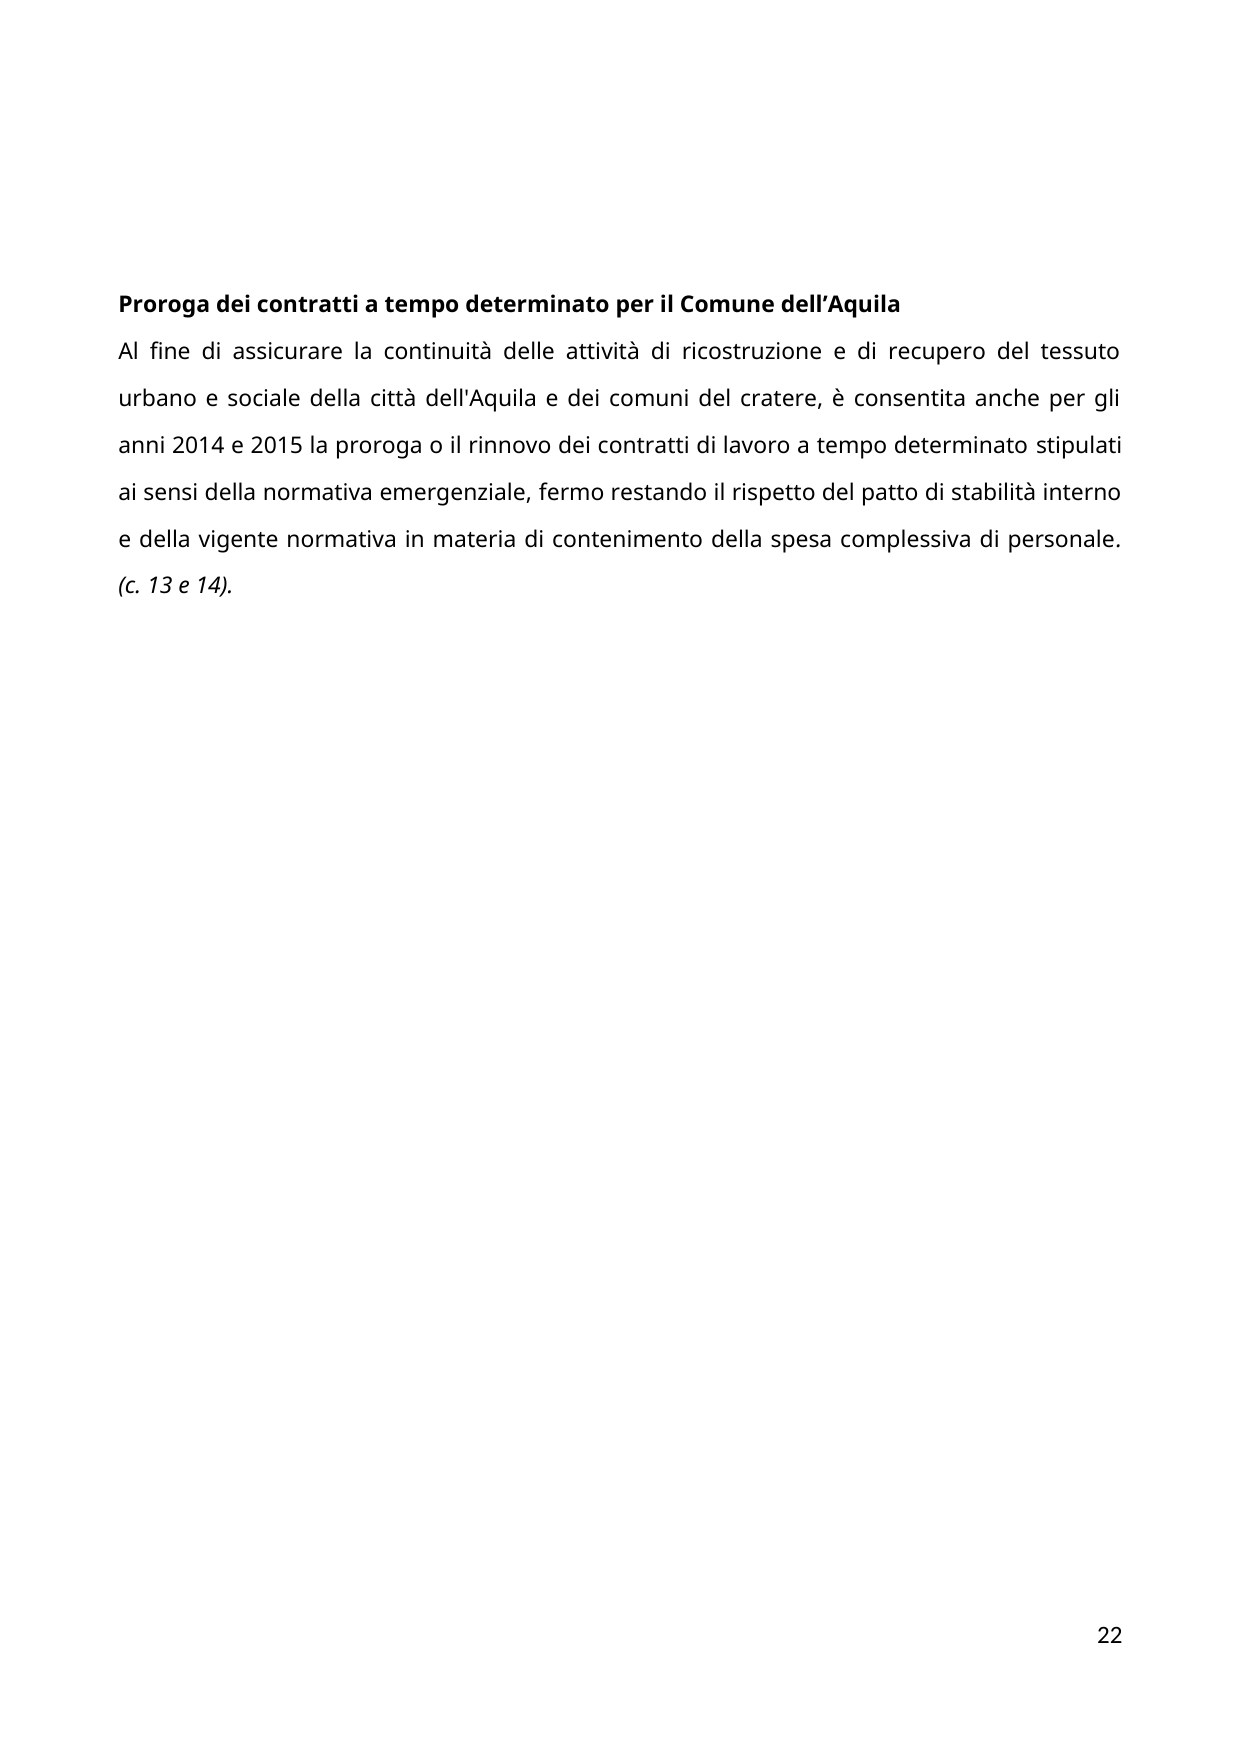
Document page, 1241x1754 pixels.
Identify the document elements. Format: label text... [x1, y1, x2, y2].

text Al fine di assicurare la continuità delle attività di ricostruzione e di recupero del tessuto urbano e sociale della città dell'Aquila e dei comuni del cratere, è consentita anche per gli anni 2014 e 2015 la proroga o il rinnovo dei contratti di lavoro a tempo determinato stipulati ai sensi della normativa emergenziale, fermo restando il rispetto del patto di stabilità interno e della vigente normativa in materia di contenimento della spesa complessiva di personale. (c. 13 e 14). [118, 335, 1122, 601]
text Proroga dei contratti a tempo determinato per il Comune dell’Aquila [118, 288, 1122, 319]
